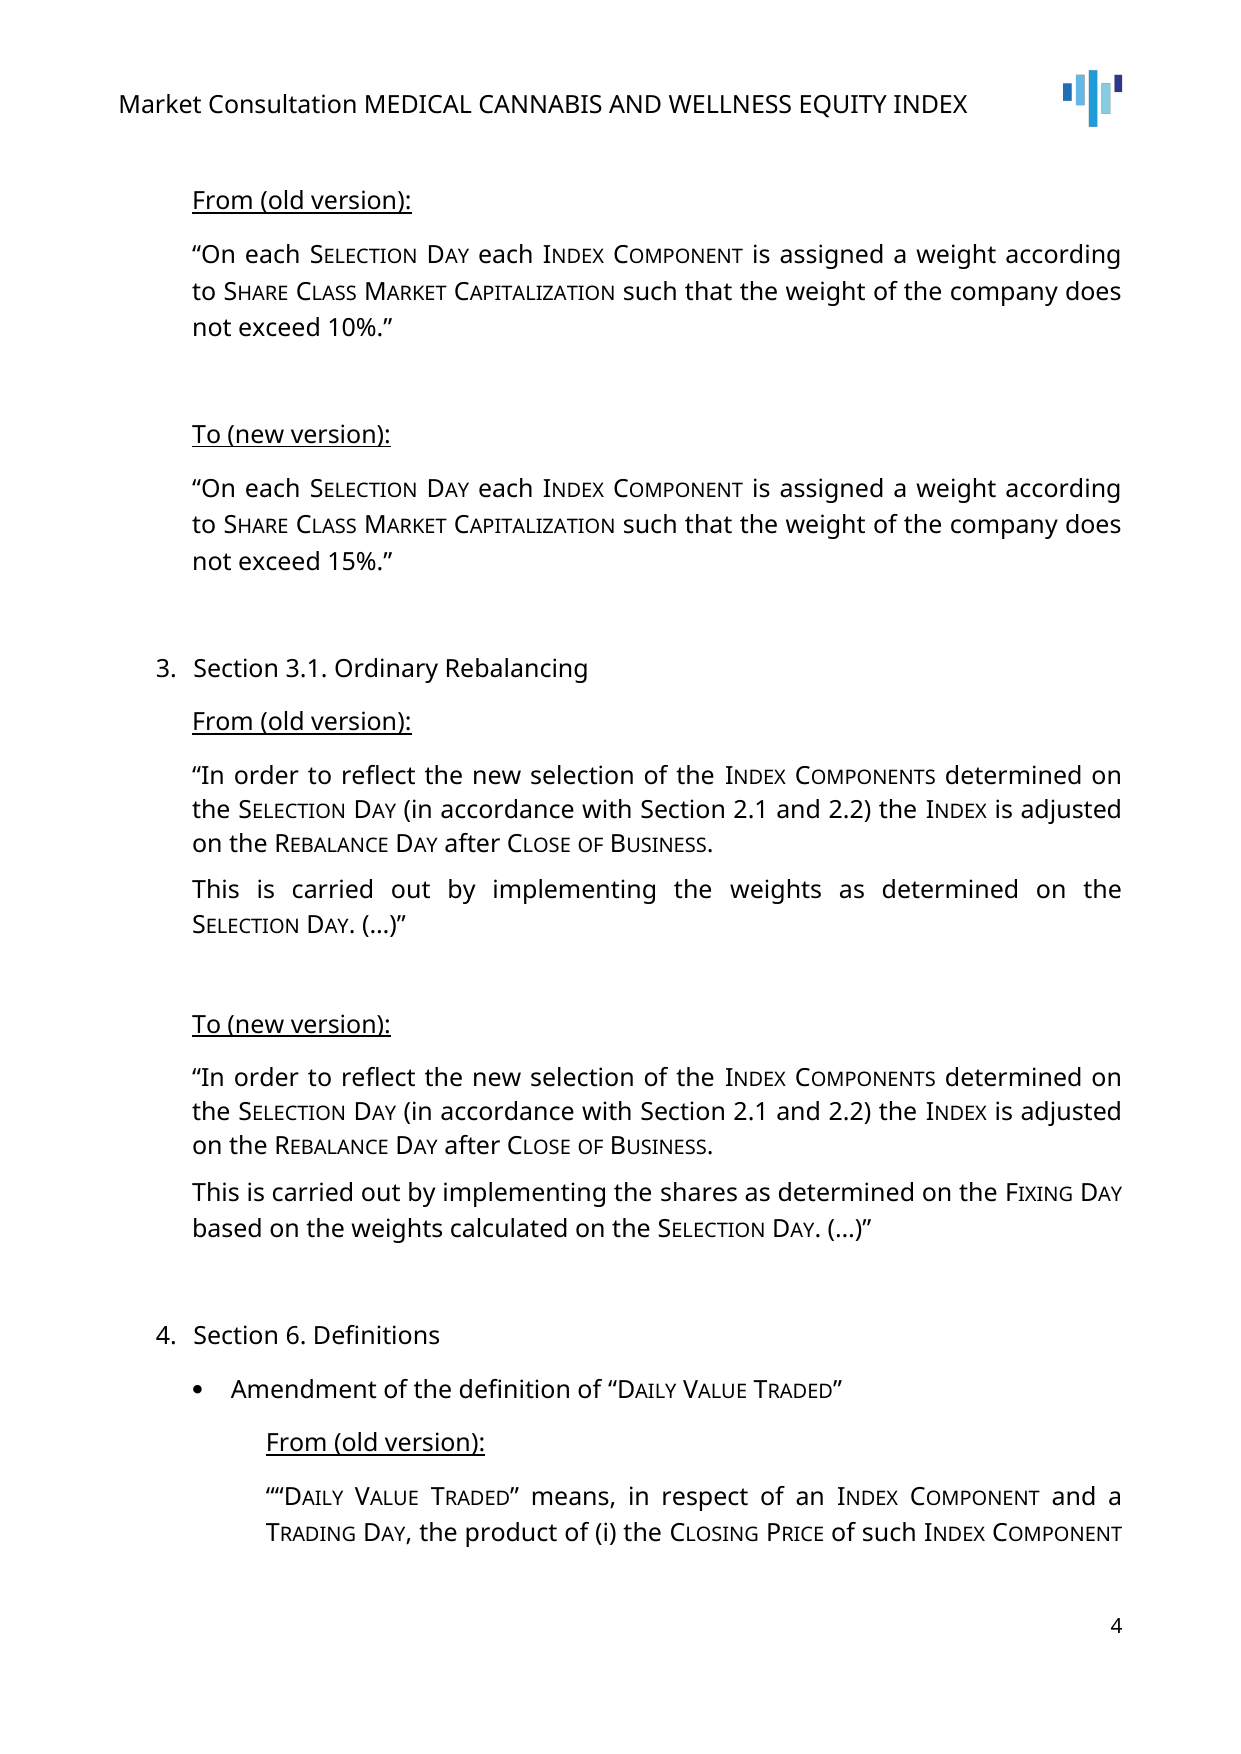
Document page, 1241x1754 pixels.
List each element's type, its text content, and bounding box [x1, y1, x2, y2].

list Amendment of the definition of “Daily Value Traded” [193, 1371, 1122, 1406]
text This is carried out by implementing the weights as determined on the Selection Day. (…)” [192, 872, 1122, 940]
text From (old version): [192, 1425, 1122, 1459]
list Section 3.1. Ordinary Rebalancing [156, 651, 1122, 685]
text From (old version): [118, 183, 1122, 217]
text To (new version): [118, 417, 1122, 451]
picture [1063, 70, 1123, 127]
text “On each Selection Day each Index Component is assigned a weight according to Share Class Market Capitalization such that the weight of the company does not exceed 10%.” [192, 236, 1122, 344]
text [266, 1478, 1122, 1549]
list Section 6. Definitions [156, 1318, 1122, 1352]
text This is carried out by implementing the shares as determined on the Fixing Day based on the weights calculated on the Selection Day. (…)” [192, 1174, 1122, 1245]
text “In order to reflect the new selection of the Index Components determined on the Selection Day (in accordance with Section 2.1 and 2.2) the Index is adjusted on the Rebalance Day after Close of Business. [192, 757, 1122, 860]
text From (old version): [118, 704, 1122, 738]
text “In order to reflect the new selection of the Index Components determined on the Selection Day (in accordance with Section 2.1 and 2.2) the Index is adjusted on the Rebalance Day after Close of Business. [192, 1060, 1122, 1162]
text “On each Selection Day each Index Component is assigned a weight according to Share Class Market Capitalization such that the weight of the company does not exceed 15%.” [192, 470, 1122, 578]
text To (new version): [192, 1006, 1122, 1040]
